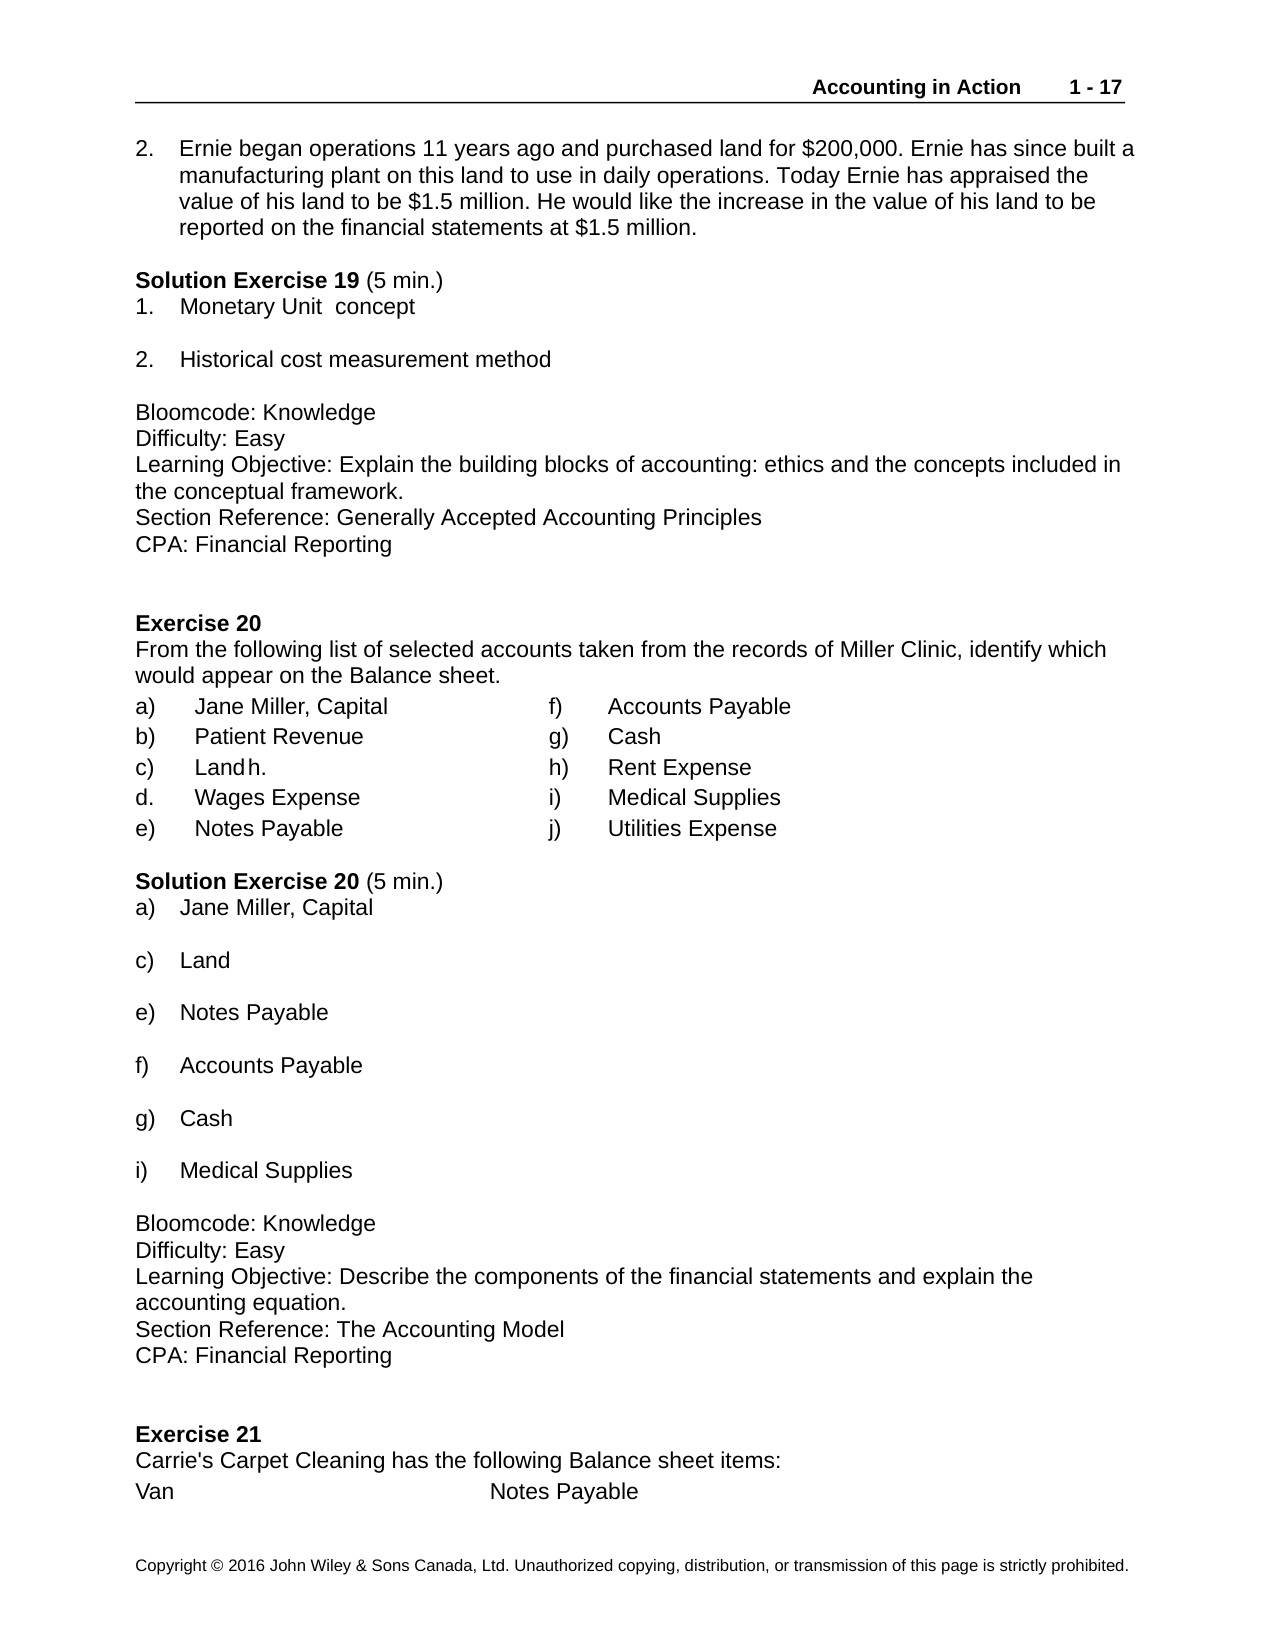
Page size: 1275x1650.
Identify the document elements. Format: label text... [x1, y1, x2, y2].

text Section Reference: Generally Accepted Accounting Principles [135, 504, 1140, 531]
text a) Jane Miller, Capital [135, 894, 1140, 920]
text a) Jane Miller, Capital f) Accounts Payable [135, 693, 1140, 719]
text g) Cash [135, 1105, 1140, 1131]
text Bloomcode: Knowledge [135, 399, 1140, 425]
text Learning Objective: Describe the components of the financial statements and explain the accounting equation. [135, 1263, 1140, 1316]
text d. Wages Expense i) Medical Supplies [135, 784, 1140, 811]
text From the following list of selected accounts taken from the records of Miller Clinic, identify which would appear on the Balance sheet. [135, 636, 1140, 689]
subtitle Exercise 20 [135, 609, 1140, 636]
text i) Medical Supplies [135, 1157, 1140, 1184]
text Solution Exercise 19 (5 min.) [135, 267, 1140, 293]
text c) Land h. h) Rent Expense [135, 754, 1140, 780]
text e) Notes Payable j) Utilities Expense [135, 815, 1140, 841]
list Difficulty: Easy [135, 1237, 1140, 1263]
text CPA: Financial Reporting [135, 1342, 1140, 1368]
text Carrie's Carpet Cleaning has the following Balance sheet items: [135, 1447, 1140, 1474]
text e) Notes Payable [135, 999, 1140, 1026]
text Learning Objective: Explain the building blocks of accounting: ethics and the concepts included in the conceptual framework. [135, 451, 1140, 504]
subtitle Solution Exercise 20 (5 min.) [135, 868, 1140, 894]
text f) Accounts Payable [135, 1052, 1140, 1078]
text 2. Ernie began operations 11 years ago and purchased land for $200,000. Ernie has since built a manufacturing plant on this land to use in daily operations. Today Ernie has appraised the value of his land to be $1.5 million. He would like the increase in the value of his land to be reported on the financial statements at $1.5 million. [135, 135, 1140, 241]
text b) Patient Revenue g) Cash [135, 723, 1140, 750]
text 1. Monetary Unit concept [135, 293, 1140, 320]
subtitle Exercise 21 [135, 1421, 1140, 1447]
text Bloomcode: Knowledge [135, 1210, 1140, 1237]
list Difficulty: Easy [135, 425, 1140, 451]
text 2. Historical cost measurement method [135, 346, 1140, 372]
text Section Reference: The Accounting Model [135, 1316, 1140, 1342]
text CPA: Financial Reporting [135, 531, 1140, 557]
text c) Land [135, 947, 1140, 973]
text Van Notes Payable [135, 1478, 1140, 1504]
